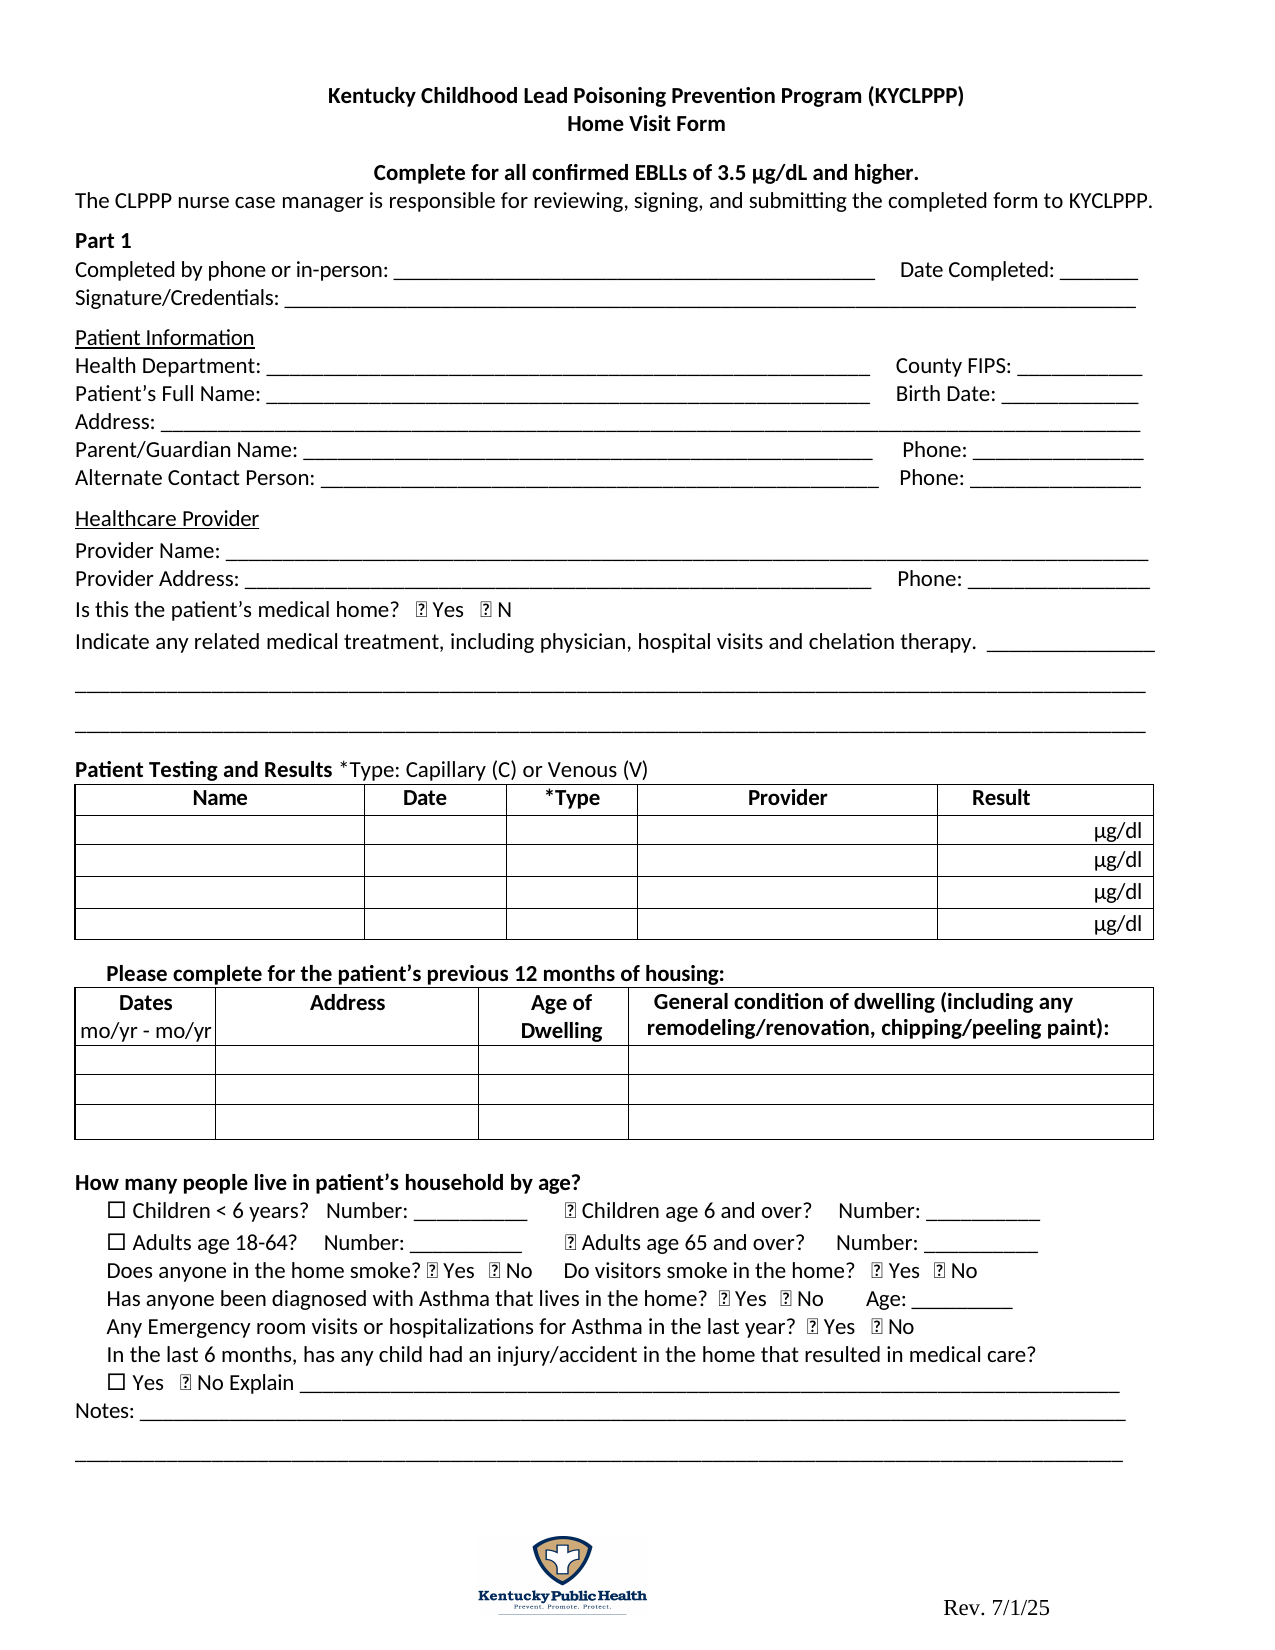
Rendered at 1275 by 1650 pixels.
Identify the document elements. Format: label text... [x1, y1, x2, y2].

list Is this the patient’s medical home?  Yes  N [75, 596, 1200, 623]
text Does anyone in the home smoke?  Yes  No Do visitors smoke in the home?  Yes  No [106, 1256, 1014, 1284]
table_header Dates mo/yr - mo/yr [76, 988, 215, 1044]
table_cell µg/dl [938, 877, 1153, 908]
text Address: ______________________________________________________________________________________ [75, 407, 1188, 435]
subtitle Complete for all confirmed EBLLs of 3.5 µg/dL and higher. [93, 158, 1200, 186]
subtitle The CLPPP nurse case manager is responsible for reviewing, signing, and submitting the completed form to KYCLPPP. [75, 186, 1200, 214]
table_cell [629, 1105, 1153, 1139]
table_cell [216, 1105, 478, 1139]
table_header Age of Dwelling [479, 988, 628, 1044]
text Alternate Contact Person: _________________________________________________ Phone: _______________ [75, 463, 1200, 491]
table_header Address [216, 988, 478, 1044]
table_cell [638, 845, 937, 876]
text Provider Name: _________________________________________________________________________________ [38, 536, 1200, 564]
table_header Result [938, 785, 1153, 815]
text Patient Testing and Results *Type: Capillary (C) or Venous (V) [75, 756, 1200, 783]
table_cell [76, 1105, 215, 1139]
text Health Department: _____________________________________________________ County FIPS: ___________ [75, 351, 1188, 379]
table_cell [76, 877, 364, 908]
table_cell [76, 816, 364, 844]
table_cell [479, 1046, 628, 1074]
list Adults age 18-64? Number: __________  Adults age 65 and over? Number: __________ [106, 1228, 1200, 1256]
table_header *Type [507, 785, 637, 815]
text Signature/Credentials: ____________________________________________________________________________ [75, 283, 1200, 311]
text Notes: ________________________________________________________________________________________ [75, 1396, 1200, 1424]
text How many people live in patient’s household by age? [75, 1168, 1200, 1196]
table_cell [216, 1046, 478, 1074]
table_cell [507, 877, 637, 908]
text Healthcare Provider [75, 504, 1200, 532]
list Indicate any related medical treatment, including physician, hospital visits and chelation therapy. _______________ [75, 627, 1200, 656]
table_cell [76, 1075, 215, 1103]
table_cell [638, 877, 937, 908]
table_cell µg/dl [938, 845, 1153, 876]
text Patient Information [75, 323, 1200, 351]
table_cell [507, 845, 637, 876]
subtitle Kentucky Childhood Lead Poisoning Prevention Program (KYCLPPP) [270, 81, 1023, 109]
text Provider Address: _______________________________________________________ Phone: ________________ [75, 564, 1200, 592]
text Completed by phone or in-person: ___________________________________________ Date Completed: _______ [75, 255, 1200, 283]
table_cell [638, 816, 937, 844]
text Patient’s Full Name: _____________________________________________________ Birth Date: ____________ [75, 379, 1188, 407]
table_header Provider [638, 785, 937, 815]
table_cell [365, 816, 506, 844]
list Children < 6 years? Number: __________  Children age 6 and over? Number: __________ [106, 1196, 1200, 1224]
table_cell [507, 816, 637, 844]
text Please complete for the patient’s previous 12 months of housing: [106, 959, 1200, 987]
table_cell [479, 1105, 628, 1139]
table_header Name [76, 785, 364, 815]
table_header General condition of dwelling (including any remodeling/renovation, chipping/peeling paint): [629, 988, 1153, 1044]
subtitle Home Visit Form [270, 109, 1023, 137]
text ____________________________________________________________________________________________ [75, 1437, 1200, 1465]
list Yes  No Explain ________________________________________________________________________ [106, 1368, 1200, 1396]
table_header Date [365, 785, 506, 815]
text Any Emergency room visits or hospitalizations for Asthma in the last year?  Yes  No [106, 1312, 1200, 1340]
text ______________________________________________________________________________________________ [75, 708, 1200, 737]
table_cell µg/dl [938, 909, 1153, 939]
text Has anyone been diagnosed with Asthma that lives in the home?  Yes  No Age: _________ [106, 1284, 1014, 1312]
table_cell [76, 909, 364, 939]
text ______________________________________________________________________________________________ [75, 668, 1200, 696]
table_cell [365, 909, 506, 939]
text Parent/Guardian Name: __________________________________________________ Phone: _______________ [75, 435, 1188, 463]
table_cell [629, 1046, 1153, 1074]
table_cell [76, 845, 364, 876]
table_cell [479, 1075, 628, 1103]
table_cell [365, 877, 506, 908]
picture [478, 1536, 647, 1615]
text Part 1 [75, 227, 1200, 255]
table_cell [76, 1046, 215, 1074]
table_cell [365, 845, 506, 876]
table_cell [216, 1075, 478, 1103]
table_cell [638, 909, 937, 939]
table_cell [629, 1075, 1153, 1103]
text In the last 6 months, has any child had an injury/accident in the home that resulted in medical care? [106, 1340, 1200, 1368]
table_cell µg/dl [938, 816, 1153, 844]
table_cell [507, 909, 637, 939]
